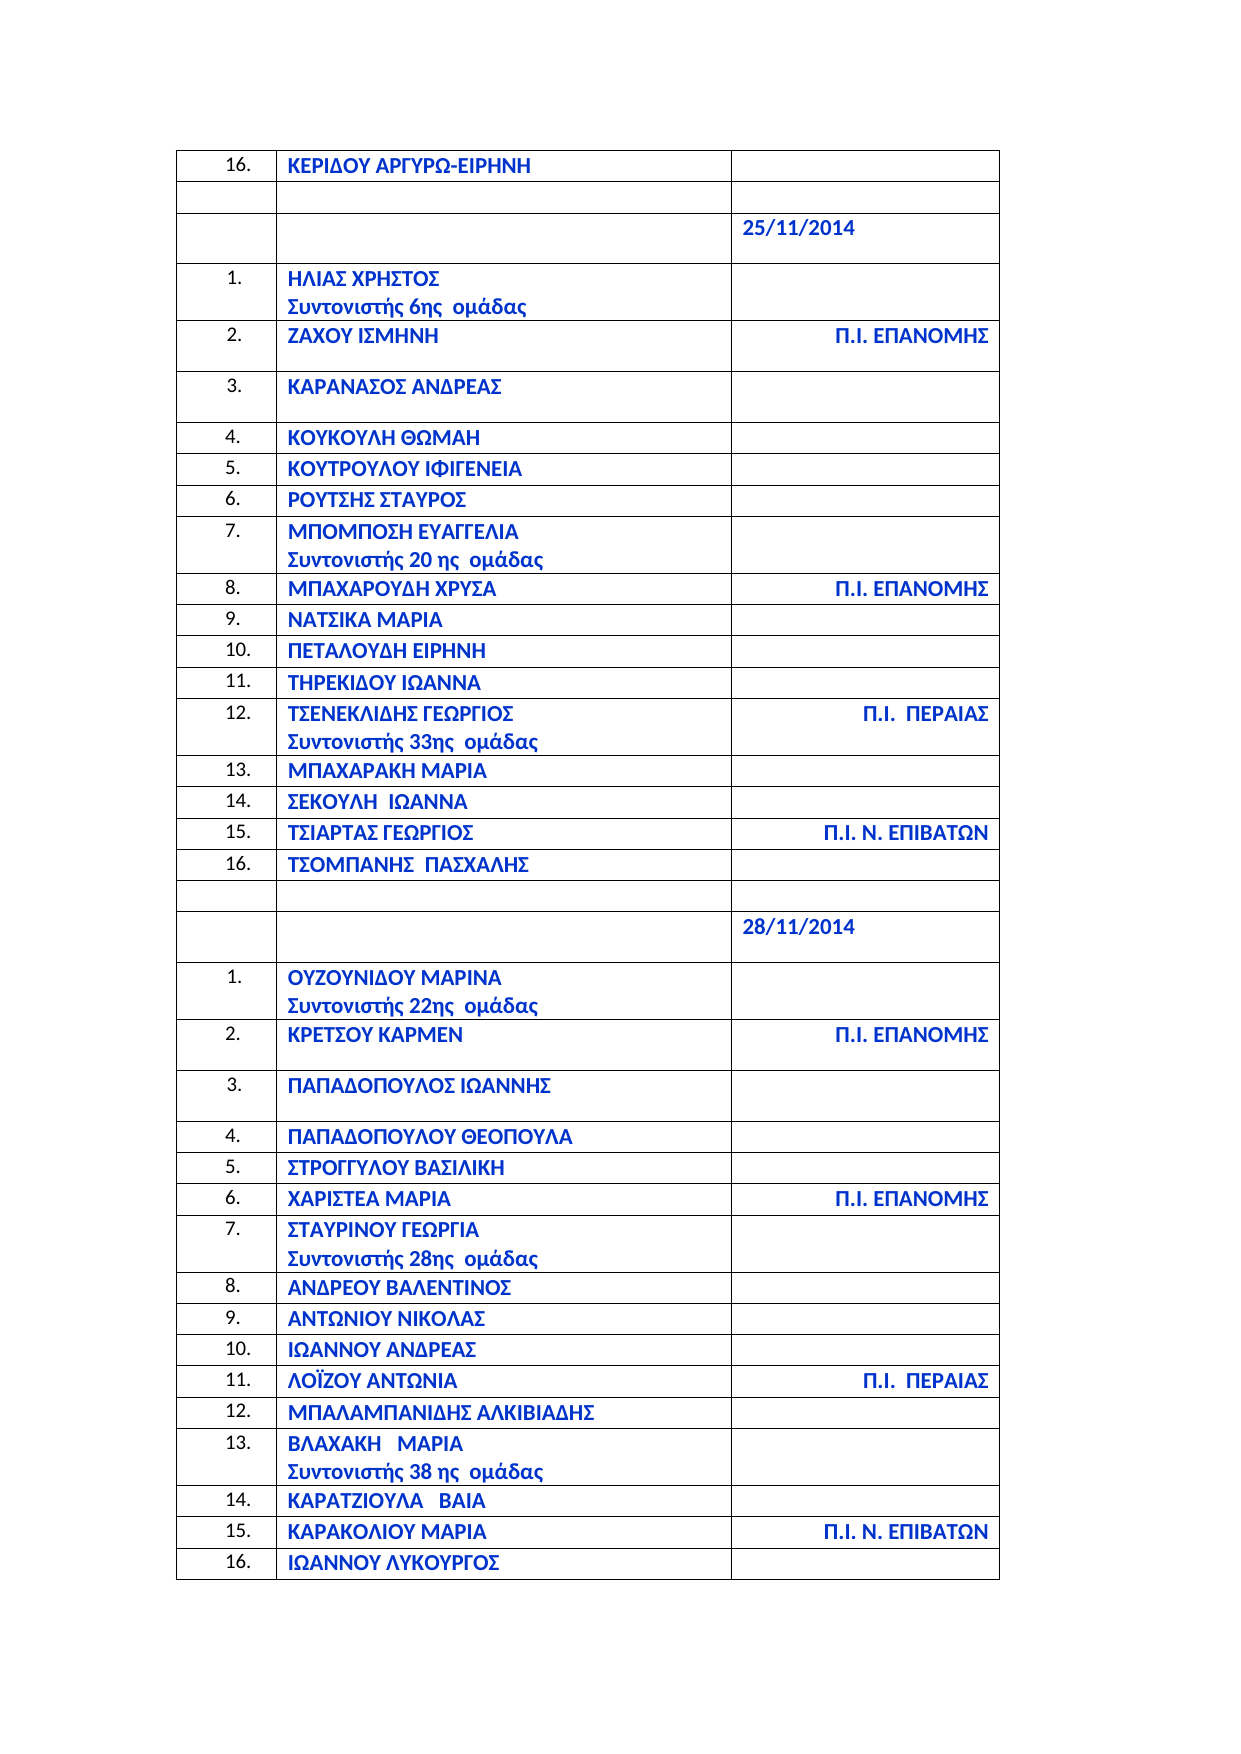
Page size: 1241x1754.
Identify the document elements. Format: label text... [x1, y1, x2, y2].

table_cell [177, 1071, 276, 1121]
table_cell ΚΑΡΑΝΑΣΟΣ ΑΝΔΡΕΑΣ [277, 372, 731, 422]
table_cell [732, 1216, 999, 1272]
table_cell [177, 574, 276, 604]
table_cell ΙΩΑΝΝΟΥ ΑΝΔΡΕΑΣ [277, 1335, 731, 1365]
table_cell [177, 423, 276, 453]
table_cell [732, 182, 999, 212]
table_cell [732, 1398, 999, 1428]
table_cell [177, 1517, 276, 1547]
table_cell [177, 1335, 276, 1365]
table_cell [732, 1273, 999, 1303]
table_cell [177, 912, 276, 962]
table_cell [177, 1184, 276, 1214]
table_cell [177, 1273, 276, 1303]
table_cell [177, 1429, 276, 1485]
table_cell ΣΤΑΥΡΙΝΟΥ ΓΕΩΡΓΙΑ Συντονιστής 28ης ομάδας [277, 1216, 731, 1272]
table_cell [732, 668, 999, 698]
table_cell [732, 1486, 999, 1516]
table_cell ΚΟΥΤΡΟΥΛΟΥ ΙΦΙΓΕΝΕΙΑ [277, 454, 731, 484]
table_cell [732, 756, 999, 786]
table_cell ΚΑΡΑΚΟΛΙΟΥ ΜΑΡΙΑ [277, 1517, 731, 1547]
table_cell ΣΕΚΟΥΛΗ ΙΩΑΝΝΑ [277, 787, 731, 817]
table_cell [732, 1429, 999, 1485]
table_cell ΣΤΡΟΓΓΥΛΟΥ ΒΑΣΙΛΙΚΗ [277, 1153, 731, 1183]
table_cell [732, 1122, 999, 1152]
table_cell [732, 963, 999, 1019]
table_cell ΒΛΑΧΑΚΗ ΜΑΡΙΑ Συντονιστής 38 ης ομάδας [277, 1429, 731, 1485]
table_cell ΠΕΤΑΛΟΥΔΗ ΕΙΡΗΝΗ [277, 636, 731, 667]
table_cell ΠΑΠΑΔΟΠΟΥΛΟΣ ΙΩΑΝΝΗΣ [277, 1071, 731, 1121]
table_cell [277, 881, 731, 911]
table_cell [732, 787, 999, 817]
table_cell ΜΠΑΛΑΜΠΑΝΙΔΗΣ ΑΛΚΙΒΙΑΔΗΣ [277, 1398, 731, 1428]
table_cell ΡΟΥΤΣΗΣ ΣΤΑΥΡΟΣ [277, 486, 731, 516]
table_cell [177, 605, 276, 635]
table_cell Π.Ι. ΕΠΑΝΟΜΗΣ [732, 321, 999, 371]
table_cell [732, 372, 999, 422]
table_cell [177, 787, 276, 817]
table_cell [732, 486, 999, 516]
table_cell [177, 264, 276, 320]
table_cell [732, 517, 999, 573]
table_cell [732, 1335, 999, 1365]
table_cell ΑΝΔΡΕΟΥ ΒΑΛΕΝΤΙΝΟΣ [277, 1273, 731, 1303]
table_cell [177, 850, 276, 880]
table_cell ΝΑΤΣΙΚΑ ΜΑΡΙΑ [277, 605, 731, 635]
table_cell Π.Ι. ΠΕΡΑΙΑΣ [732, 1366, 999, 1397]
table_cell [177, 1304, 276, 1334]
table_cell ΟΥΖΟΥΝΙΔΟΥ ΜΑΡΙΝΑ Συντονιστής 22ης ομάδας [277, 963, 731, 1019]
table_cell [177, 699, 276, 755]
table_cell 28/11/2014 [732, 912, 999, 962]
table_cell Π.Ι. ΕΠΑΝΟΜΗΣ [732, 1020, 999, 1070]
table_cell [732, 605, 999, 635]
table_cell ΖΑΧΟΥ ΙΣΜΗΝΗ [277, 321, 731, 371]
table_cell Π.Ι. Ν. ΕΠΙΒΑΤΩΝ [732, 1517, 999, 1547]
table_cell ΤΣΟΜΠΑΝΗΣ ΠΑΣΧΑΛΗΣ [277, 850, 731, 880]
table_cell [732, 1549, 999, 1579]
table_cell [277, 912, 731, 962]
table_cell [732, 1304, 999, 1334]
table_cell [177, 454, 276, 484]
table_cell [177, 963, 276, 1019]
table_cell ΤΣΙΑΡΤΑΣ ΓΕΩΡΓΙΟΣ [277, 819, 731, 849]
table_cell [177, 372, 276, 422]
table_cell [732, 1153, 999, 1183]
table_cell [277, 214, 731, 263]
table_cell [177, 1216, 276, 1272]
table_cell [177, 517, 276, 573]
table_cell ΤΗΡΕΚΙΔΟΥ ΙΩΑΝΝΑ [277, 668, 731, 698]
table_cell ΗΛΙΑΣ ΧΡΗΣΤΟΣ Συντονιστής 6ης ομάδας [277, 264, 731, 320]
table_cell ΛΟΪΖΟΥ ΑΝΤΩΝΙΑ [277, 1366, 731, 1397]
table_cell [732, 264, 999, 320]
table_cell [177, 1366, 276, 1397]
table_cell ΤΣΕΝΕΚΛΙΔΗΣ ΓΕΩΡΓΙΟΣ Συντονιστής 33ης ομάδας [277, 699, 731, 755]
table_cell ΠΑΠΑΔΟΠΟΥΛΟΥ ΘΕΟΠΟΥΛΑ [277, 1122, 731, 1152]
table_cell [732, 636, 999, 667]
table_cell ΚΑΡΑΤΖΙΟΥΛΑ ΒΑΙΑ [277, 1486, 731, 1516]
table_cell [732, 881, 999, 911]
table_cell [177, 636, 276, 667]
table_cell ΚΕΡΙΔΟΥ ΑΡΓΥΡΩ-ΕΙΡΗΝΗ [277, 151, 731, 181]
table_cell [177, 321, 276, 371]
table_cell [177, 881, 276, 911]
table_cell ΜΠΑΧΑΡΑΚΗ ΜΑΡΙΑ [277, 756, 731, 786]
table_cell [177, 1398, 276, 1428]
table_cell Π.Ι. Ν. ΕΠΙΒΑΤΩΝ [732, 819, 999, 849]
table_cell [177, 486, 276, 516]
table_cell ΙΩΑΝΝΟΥ ΛΥΚΟΥΡΓΟΣ [277, 1549, 731, 1579]
table_cell [177, 1486, 276, 1516]
table_cell [177, 1020, 276, 1070]
table_cell [177, 819, 276, 849]
table_cell [177, 1549, 276, 1579]
table_cell ΑΝΤΩΝΙΟΥ ΝΙΚΟΛΑΣ [277, 1304, 731, 1334]
table_cell [732, 151, 999, 181]
table_cell Π.Ι. ΠΕΡΑΙΑΣ [732, 699, 999, 755]
table_cell [732, 850, 999, 880]
table_cell [732, 423, 999, 453]
table_cell [177, 151, 276, 181]
table_cell ΚΟΥΚΟΥΛΗ ΘΩΜΑΗ [277, 423, 731, 453]
table_cell ΚΡΕΤΣΟΥ ΚΑΡΜΕΝ [277, 1020, 731, 1070]
table_cell [277, 182, 731, 212]
table_cell Π.Ι. ΕΠΑΝΟΜΗΣ [732, 574, 999, 604]
table_cell ΧΑΡΙΣΤΕΑ ΜΑΡΙΑ [277, 1184, 731, 1214]
table_cell [732, 1071, 999, 1121]
table_cell [177, 1153, 276, 1183]
table_cell Π.Ι. ΕΠΑΝΟΜΗΣ [732, 1184, 999, 1214]
table_cell [177, 756, 276, 786]
table_cell [177, 668, 276, 698]
table_cell [177, 1122, 276, 1152]
table_cell [177, 182, 276, 212]
table_cell ΜΠΟΜΠΟΣΗ ΕΥΑΓΓΕΛΙΑ Συντονιστής 20 ης ομάδας [277, 517, 731, 573]
table_cell ΜΠΑΧΑΡΟΥΔΗ ΧΡΥΣΑ [277, 574, 731, 604]
table_cell [732, 454, 999, 484]
table_cell 25/11/2014 [732, 214, 999, 263]
table_cell [177, 214, 276, 263]
